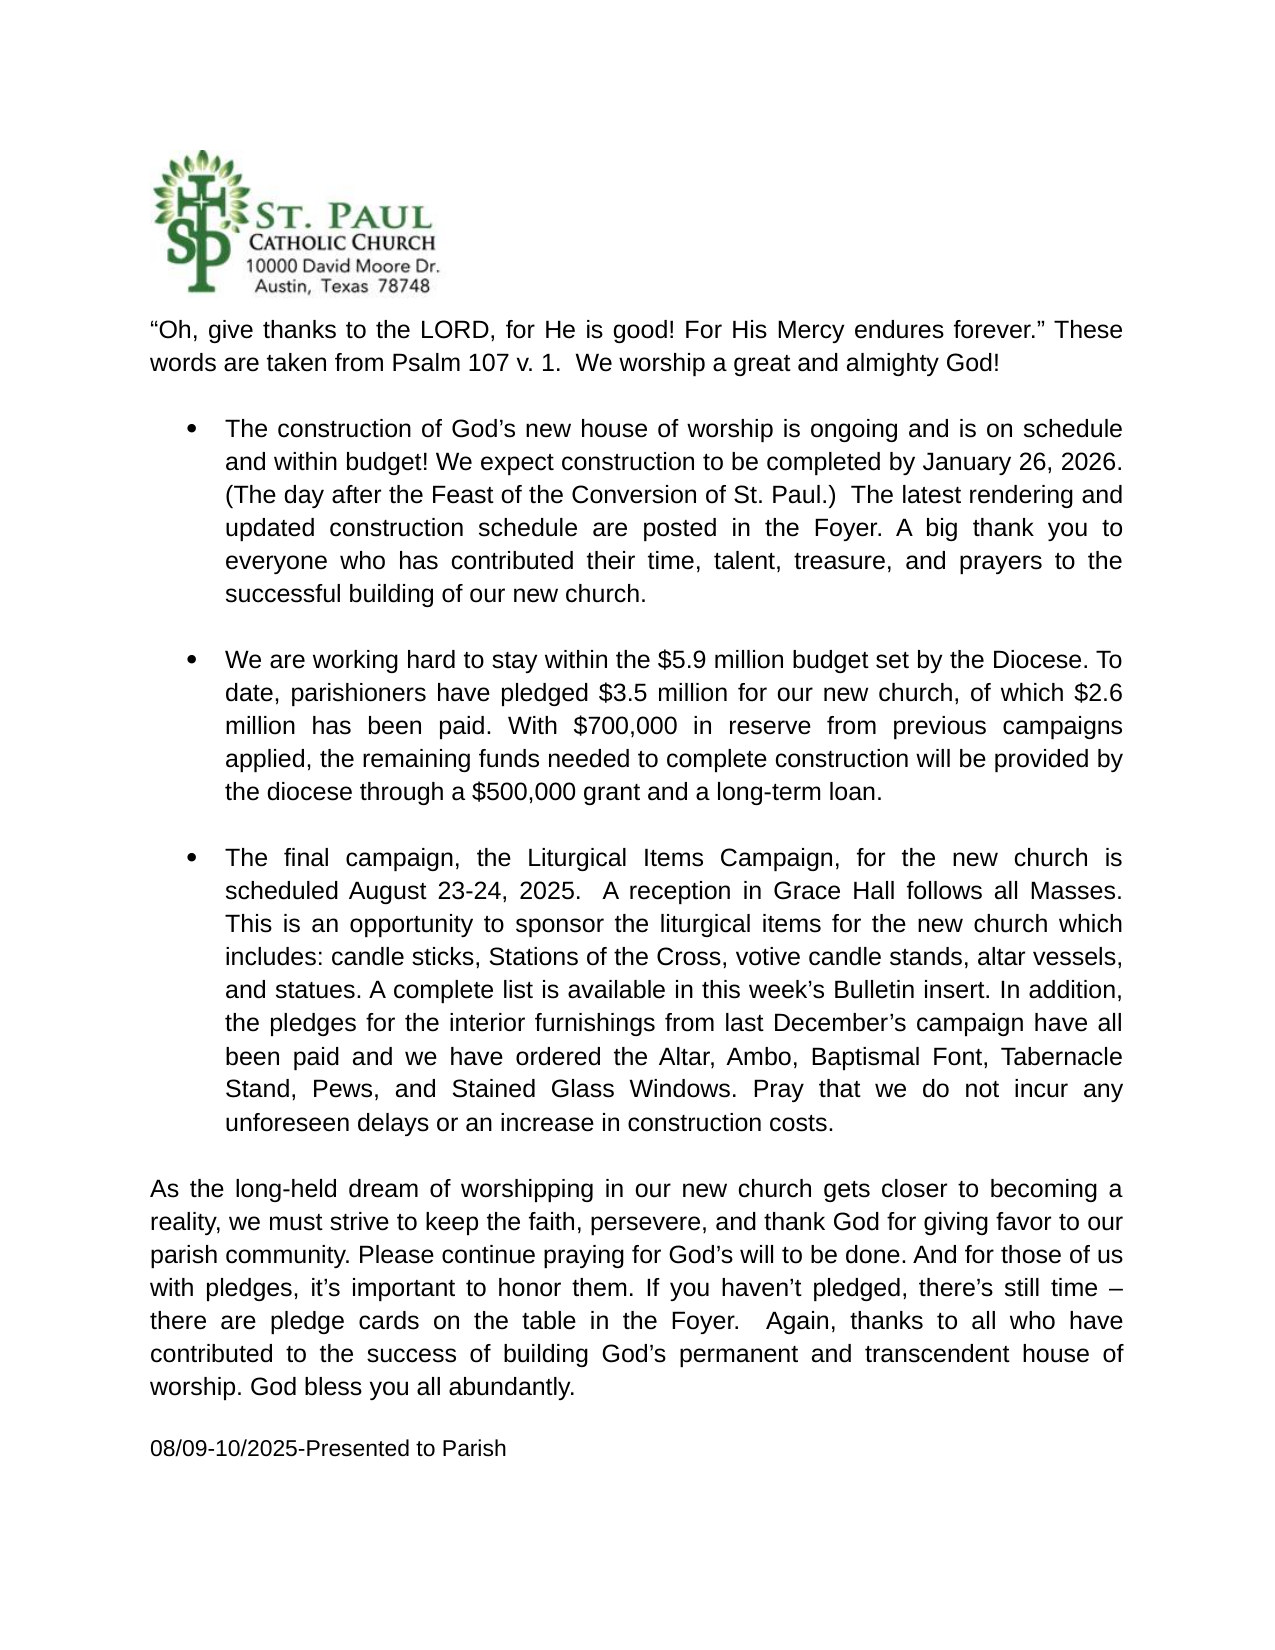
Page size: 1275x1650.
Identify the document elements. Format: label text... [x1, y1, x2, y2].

list We are working hard to stay within the $5.9 million budget set by the Diocese. To date, parishioners have pledged $3.5 million for our new church, of which $2.6 million has been paid. With $700,000 in reserve from previous campaigns applied, the remaining funds needed to complete construction will be provided by the diocese through a $500,000 grant and a long-term loan. [187, 645, 1125, 806]
list The construction of God’s new house of worship is ongoing and is on schedule and within budget! We expect construction to be completed by January 26, 2026. (The day after the Feast of the Conversion of St. Paul.) The latest rendering and updated construction schedule are posted in the Foyer. A big thank you to everyone who has contributed their time, talent, treasure, and prayers to the successful building of our new church. [187, 414, 1125, 608]
list The final campaign, the Liturgical Items Campaign, for the new church is scheduled August 23-24, 2025. A reception in Grace Hall follows all Masses. This is an opportunity to sponsor the liturgical items for the new church which includes: candle sticks, Stations of the Cross, votive candle stands, altar vessels, and statues. A complete list is available in this week’s Bulletin insert. In addition, the pledges for the interior furnishings from last December’s campaign have all been paid and we have ordered the Altar, Ambo, Baptismal Font, Tabernacle Stand, Pews, and Stained Glass Windows. Pray that we do not incur any unforeseen delays or an increase in construction costs. [187, 843, 1125, 1136]
picture [150, 150, 451, 311]
text As the long-held dream of worshipping in our new church gets closer to becoming a reality, we must strive to keep the faith, persevere, and thank God for giving favor to our parish community. Please continue praying for God’s will to be done. And for those of us with pledges, it’s important to honor them. If you haven’t pledged, there’s still time – there are pledge cards on the table in the Foyer. Again, thanks to all who have contributed to the success of building God’s permanent and transcendent house of worship. God bless you all abundantly. [150, 1173, 1125, 1400]
text “Oh, give thanks to the LORD, for He is good! For His Mercy endures forever.” These words are taken from Psalm 107 v. 1. We worship a great and almighty God! [150, 315, 1125, 376]
text 08/09-10/2025-Presented to Parish [150, 1435, 1125, 1461]
